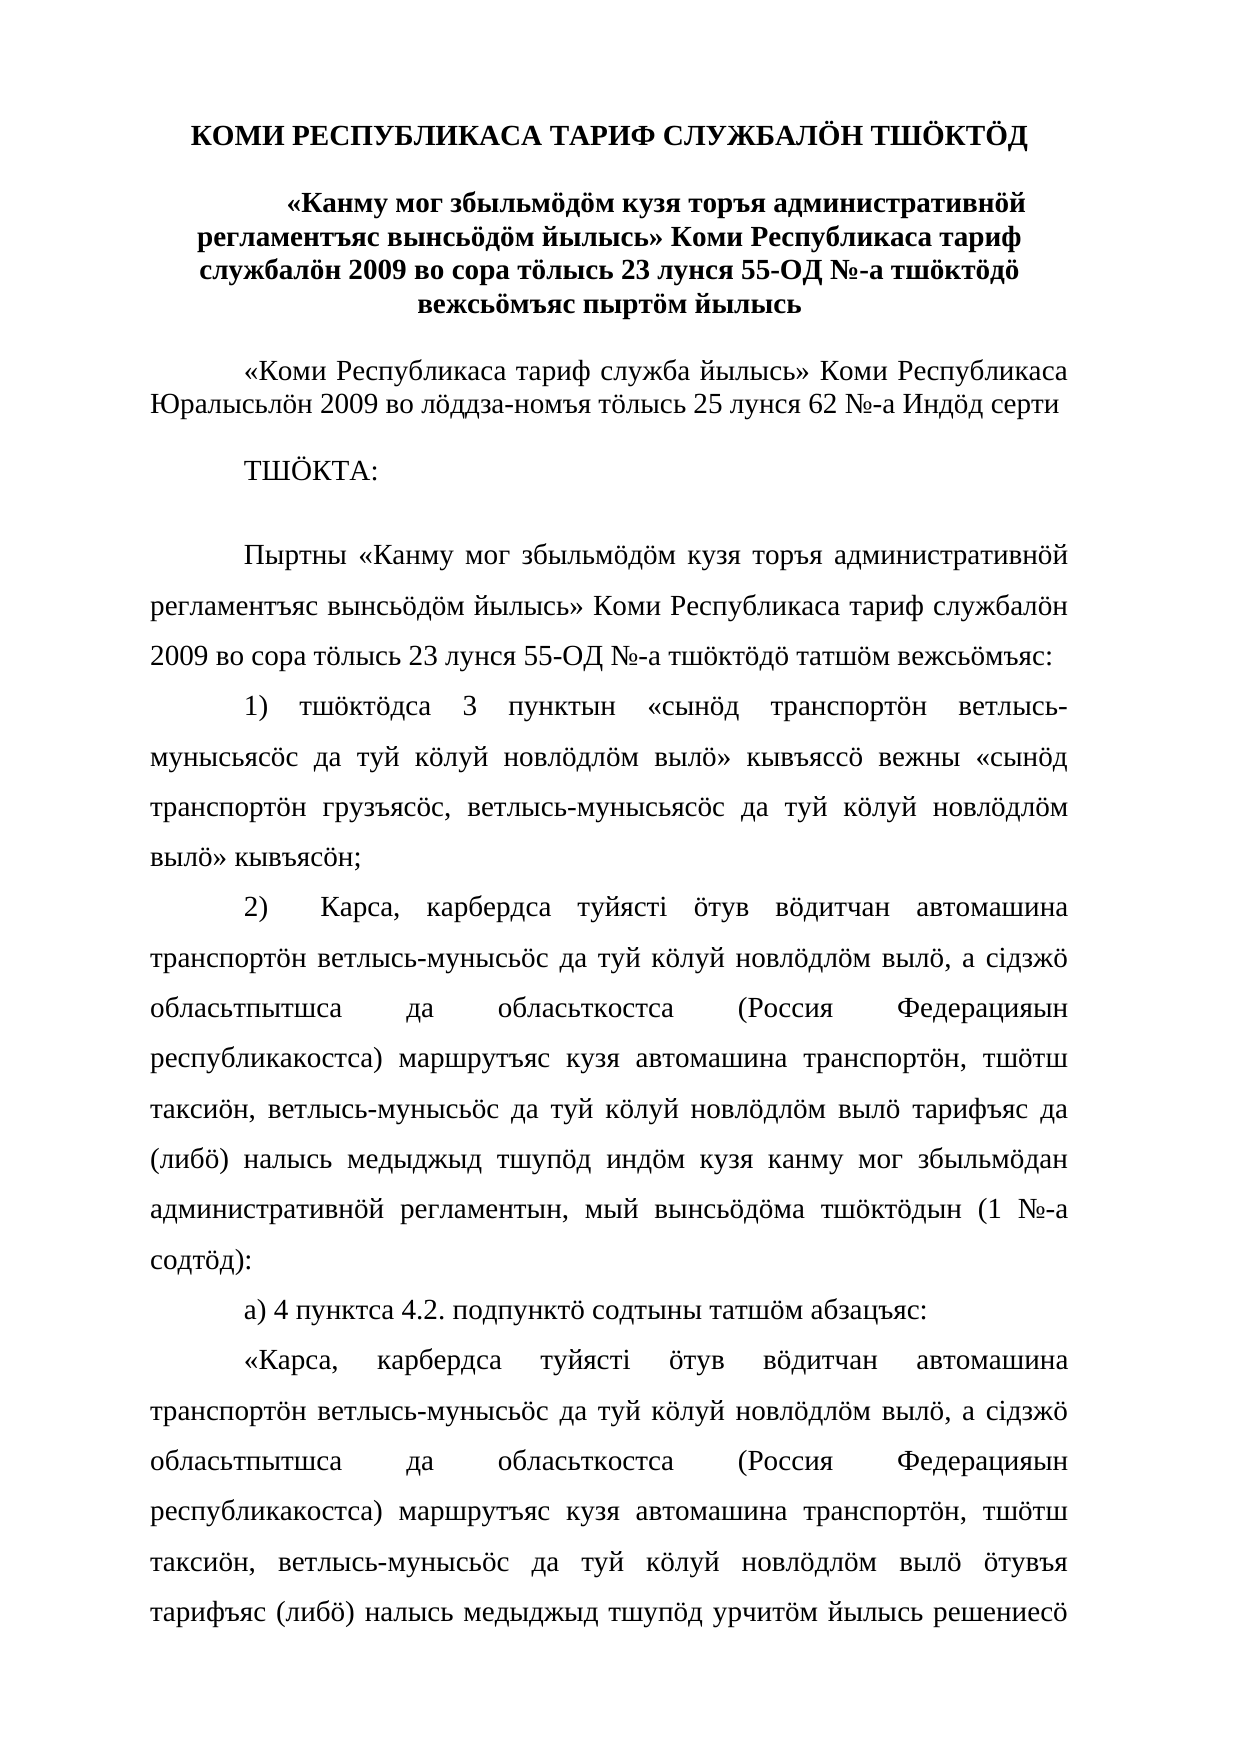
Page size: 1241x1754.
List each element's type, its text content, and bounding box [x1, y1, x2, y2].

text КОМИ РЕСПУБЛИКАСА ТАРИФ СЛУЖБАЛÖН ТШÖКТÖД [150, 118, 1069, 152]
text «Коми Республикаса тариф служба йылысь» Коми Республикаса Юралысьлöн 2009 во лöддза-номъя тöлысь 25 лунся 62 №-а Индöд серти [150, 353, 1069, 420]
text Пыртны «Канму мог збыльмöдöм кузя торъя административнöй регламентъяс вынсьöдöм йылысь» Коми Республикаса тариф службалöн 2009 во сора тöлысь 23 лунся 55-ОД №-а тшöктöдö татшöм вежсьöмъяс: [150, 537, 1069, 672]
text 1) тшöктöдса 3 пунктын «сынöд транспортöн ветлысь-мунысьясöс да туй кöлуй новлöдлöм вылö» кывъяссö вежны «сынöд транспортöн грузъясöс, ветлысь-мунысьясöс да туй кöлуй новлöдлöм вылö» кывъясöн; [150, 688, 1069, 873]
text а) 4 пунктса 4.2. подпунктö содтыны татшöм абзацъяс: [150, 1292, 1069, 1326]
text ТШÖКТА: [150, 453, 1069, 487]
text 2) Карса, карбердса туйястi öтув вöдитчан автомашина транспортöн ветлысь-мунысьöс да туй кöлуй новлöдлöм вылö, а сiдзжö обласьтпытшса да обласьткостса (Россия Федерацияын республикакостса) маршрутъяс кузя автомашина транспортöн, тшöтш таксиöн, ветлысь-мунысьöс да туй кöлуй новлöдлöм вылö тарифъяс да (либö) налысь медыджыд тшупöд индöм кузя канму мог збыльмöдан административнöй регламентын, мый вынсьöдöма тшöктöдын (1 №-а содтöд): [150, 889, 1069, 1275]
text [150, 1342, 1069, 1627]
text «Канму мог збыльмöдöм кузя торъя административнöй регламентъяс вынсьöдöм йылысь» Коми Республикаса тариф службалöн 2009 во сора тöлысь 23 лунся 55-ОД №-а тшöктöдö вежсьöмъяс пыртöм йылысь [150, 185, 1069, 319]
